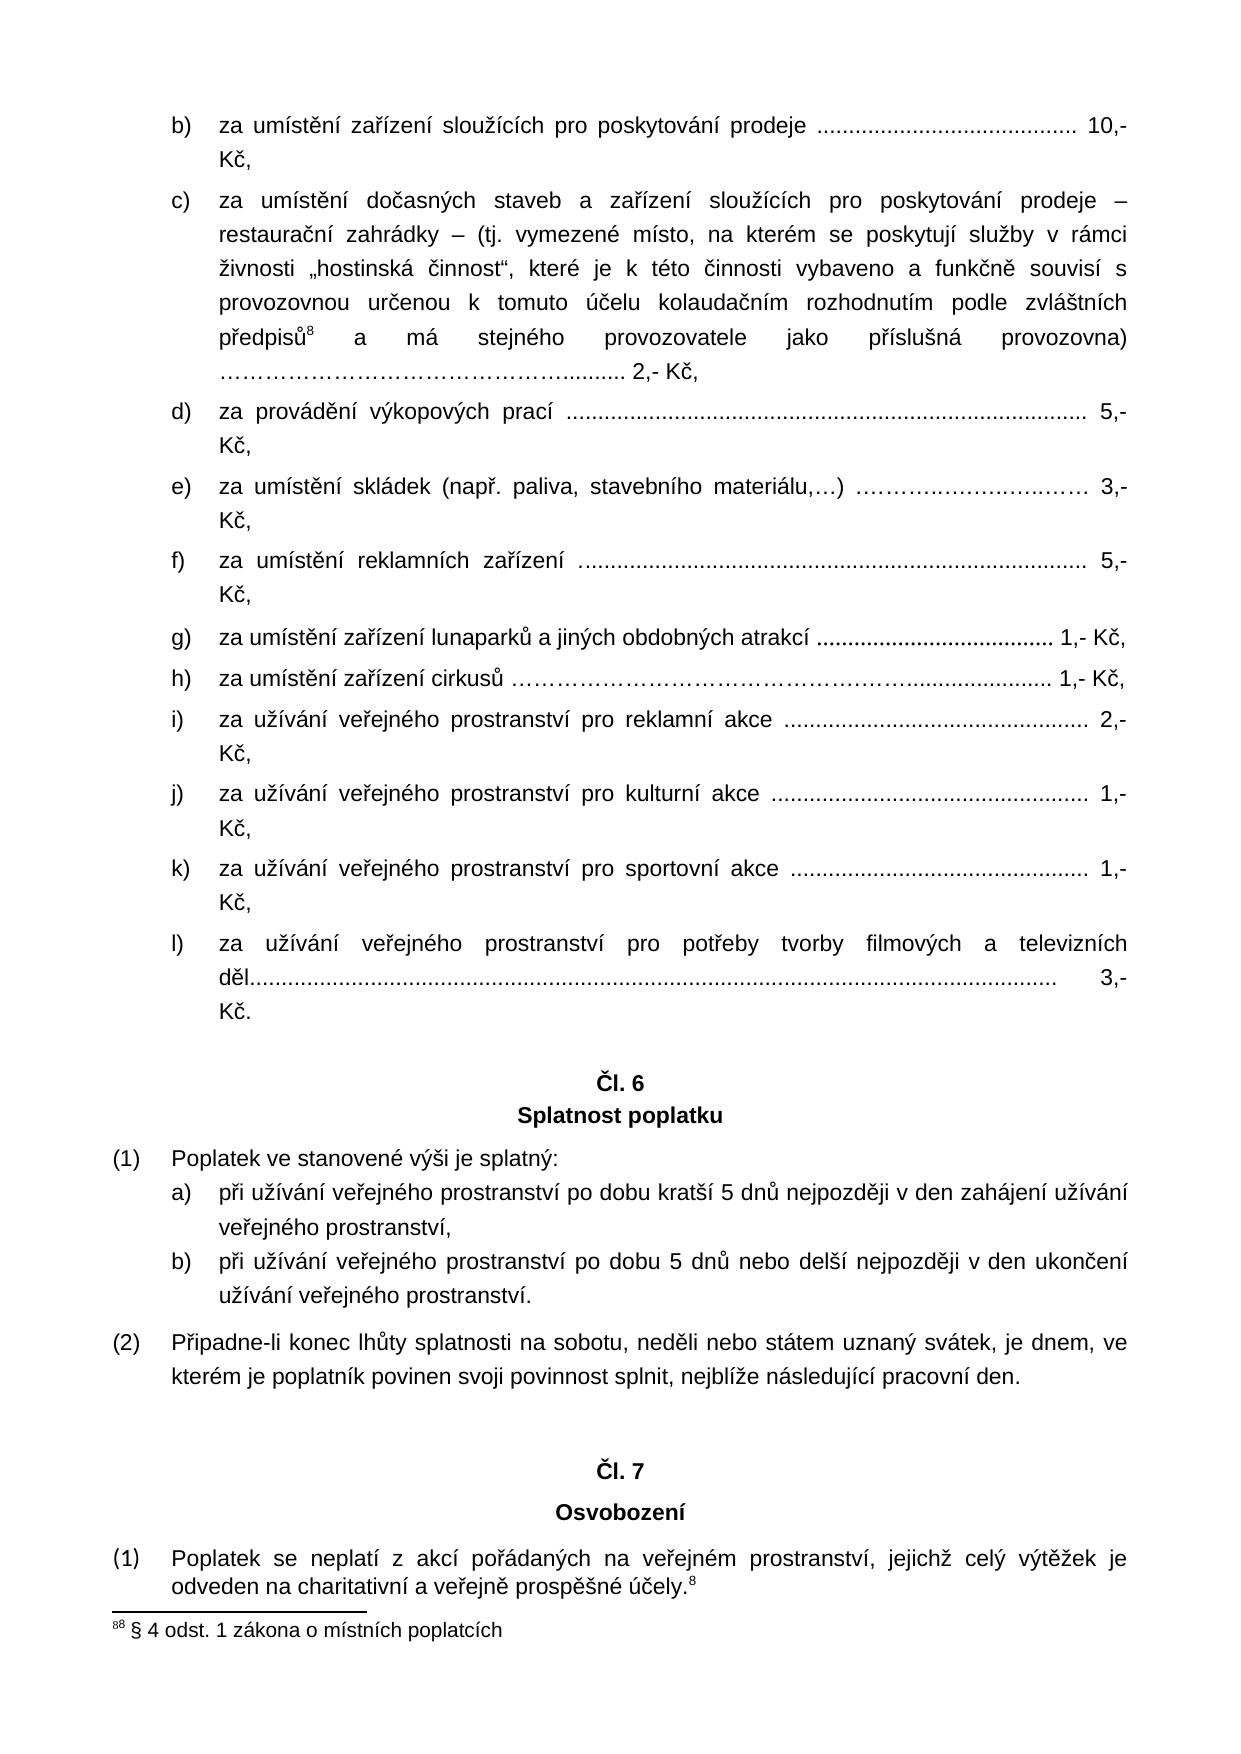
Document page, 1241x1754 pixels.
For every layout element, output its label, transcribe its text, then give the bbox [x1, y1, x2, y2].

list za umístění zařízení lunaparků a jiných obdobných atrakcí ...................................... 1,- Kč, [171, 622, 1128, 651]
list Poplatek se neplatí z akcí pořádaných na veřejném prostranství, jejichž celý výtěžek je odveden na charitativní a veřejně prospěšné účely. [112, 1542, 1128, 1600]
list Poplatek ve stanovené výši je splatný: [112, 1145, 1128, 1171]
list za umístění dočasných staveb a zařízení sloužících pro poskytování prodeje – restaurační zahrádky – (tj. vymezené místo, na kterém se poskytují služby v rámci živnosti „hostinská činnost“, které je k této činnosti vybaveno a funkčně souvisí s provozovnou určenou k tomuto účelu kolaudačním rozhodnutím podle zvláštních předpisů8 a má stejného provozovatele jako příslušná provozovna) ……………………………………….......... 2,- Kč, [171, 187, 1128, 384]
text Osvobození [112, 1499, 1128, 1525]
list za umístění reklamních zařízení ................................................................................ 5,- Kč, [171, 547, 1128, 608]
list za umístění zařízení cirkusů ……………………………………….……....................... 1,- Kč, [171, 665, 1128, 692]
list za užívání veřejného prostranství pro kulturní akce .................................................. 1,- Kč, [171, 780, 1128, 841]
list za užívání veřejného prostranství pro reklamní akce ................................................ 2,- Kč, [171, 706, 1128, 766]
list při užívání veřejného prostranství po dobu 5 dnů nebo delší nejpozději v den ukončení užívání veřejného prostranství. [171, 1248, 1128, 1308]
list při užívání veřejného prostranství po dobu kratší 5 dnů nejpozději v den zahájení užívání veřejného prostranství, [171, 1179, 1128, 1240]
text Čl. 7 [112, 1458, 1128, 1484]
list Připadne-li konec lhůty splatnosti na sobotu, neděli nebo státem uznaný svátek, je dnem, ve kterém je poplatník povinen svoji povinnost splnit, nejblíže následující pracovní den. [112, 1328, 1128, 1389]
list za provádění výkopových prací .................................................................................. 5,- Kč, [171, 398, 1128, 458]
text Čl. 6 [112, 1069, 1128, 1096]
list za užívání veřejného prostranství pro sportovní akce ............................................... 1,- Kč, [171, 855, 1128, 915]
text Splatnost poplatku [112, 1102, 1128, 1128]
list za užívání veřejného prostranství pro potřeby tvorby filmových a televizních děl............................................................................................................................... 3,- Kč. [171, 929, 1128, 1024]
list za umístění skládek (např. paliva, stavebního materiálu,…) .………..….…..…..…… 3,- Kč, [171, 473, 1128, 533]
list za umístění zařízení sloužících pro poskytování prodeje ......................................... 10,- Kč, [171, 112, 1128, 173]
